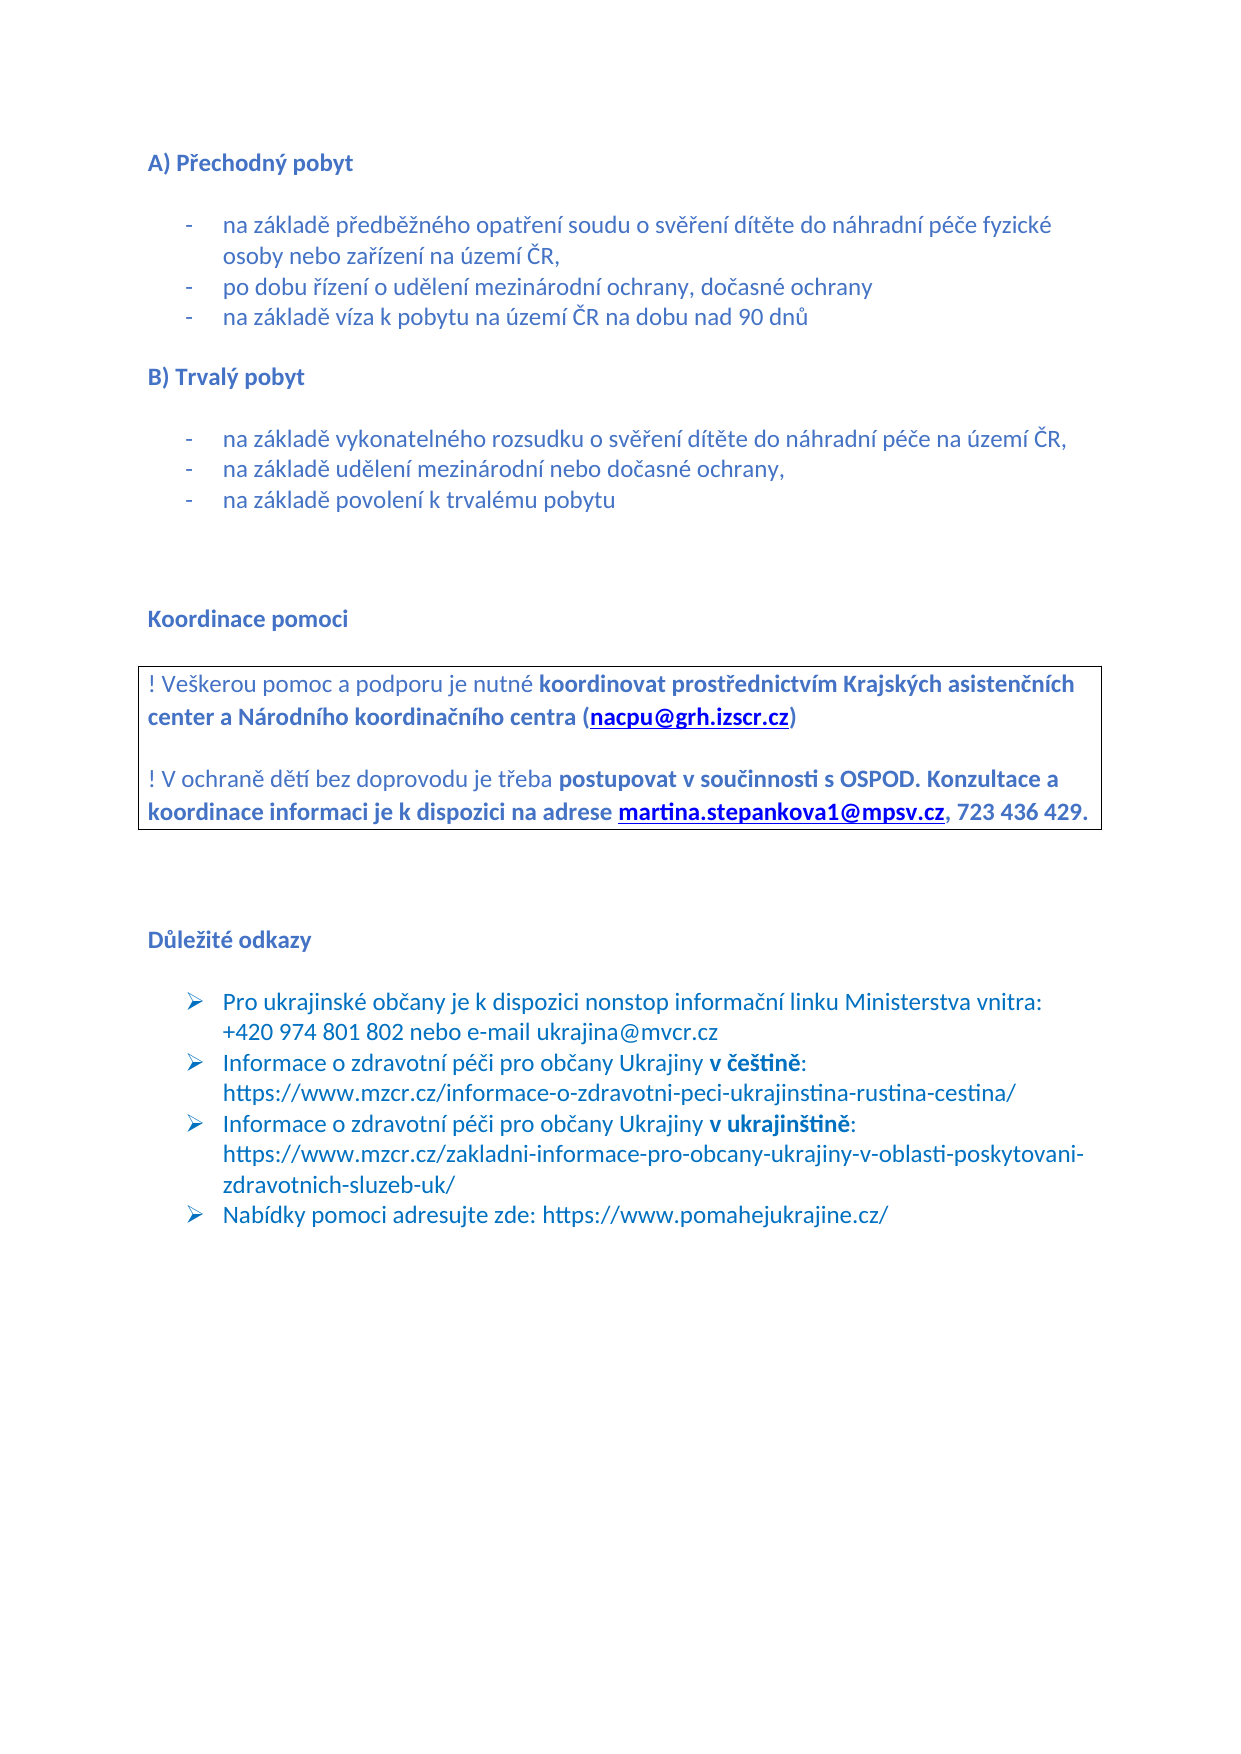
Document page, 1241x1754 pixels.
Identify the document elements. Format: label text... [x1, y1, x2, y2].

list Informace o zdravotní péči pro občany Ukrajiny v ukrajinštině: https://www.mzcr.cz/zakladni-informace-pro-obcany-ukrajiny-v-oblasti-poskytovani-zdravotnich-sluzeb-uk/ [185, 1108, 1093, 1199]
list Nabídky pomoci adresujte zde: https://www.pomahejukrajine.cz/ [185, 1199, 1093, 1230]
list Informace o zdravotní péči pro občany Ukrajiny v češtině: https://www.mzcr.cz/informace-o-zdravotni-peci-ukrajinstina-rustina-cestina/ [185, 1047, 1093, 1108]
list na základě vykonatelného rozsudku o svěření dítěte do náhradní péče na území ČR, [185, 423, 1093, 453]
list na základě povolení k trvalému pobytu [185, 484, 1093, 514]
list Pro ukrajinské občany je k dispozici nonstop informační linku Ministerstva vnitra: +420 974 801 802 nebo e-mail ukrajina@mvcr.cz [185, 986, 1093, 1047]
text ! Veškerou pomoc a podporu je nutné koordinovat prostřednictvím Krajských asistenčních center a Národního koordinačního centra (nacpu@grh.izscr.cz) [139, 667, 1101, 732]
text A) Přechodný pobyt [148, 148, 1093, 178]
text Důležité odkazy [148, 924, 1093, 954]
text ! V ochraně dětí bez doprovodu je třeba postupovat v součinnosti s OSPOD. Konzultace a koordinace informaci je k dispozici na adrese martina.stepankova1@mpsv.cz, 723 436 429. [139, 761, 1101, 829]
list na základě víza k pobytu na území ČR na dobu nad 90 dnů [185, 301, 1093, 332]
list na základě udělení mezinárodní nebo dočasné ochrany, [185, 453, 1093, 484]
list na základě předběžného opatření soudu o svěření dítěte do náhradní péče fyzické osoby nebo zařízení na území ČR, [185, 210, 1093, 271]
text Koordinace pomoci [148, 603, 1093, 634]
text B) Trvalý pobyt [148, 361, 1093, 391]
list po dobu řízení o udělení mezinárodní ochrany, dočasné ochrany [185, 271, 1093, 301]
